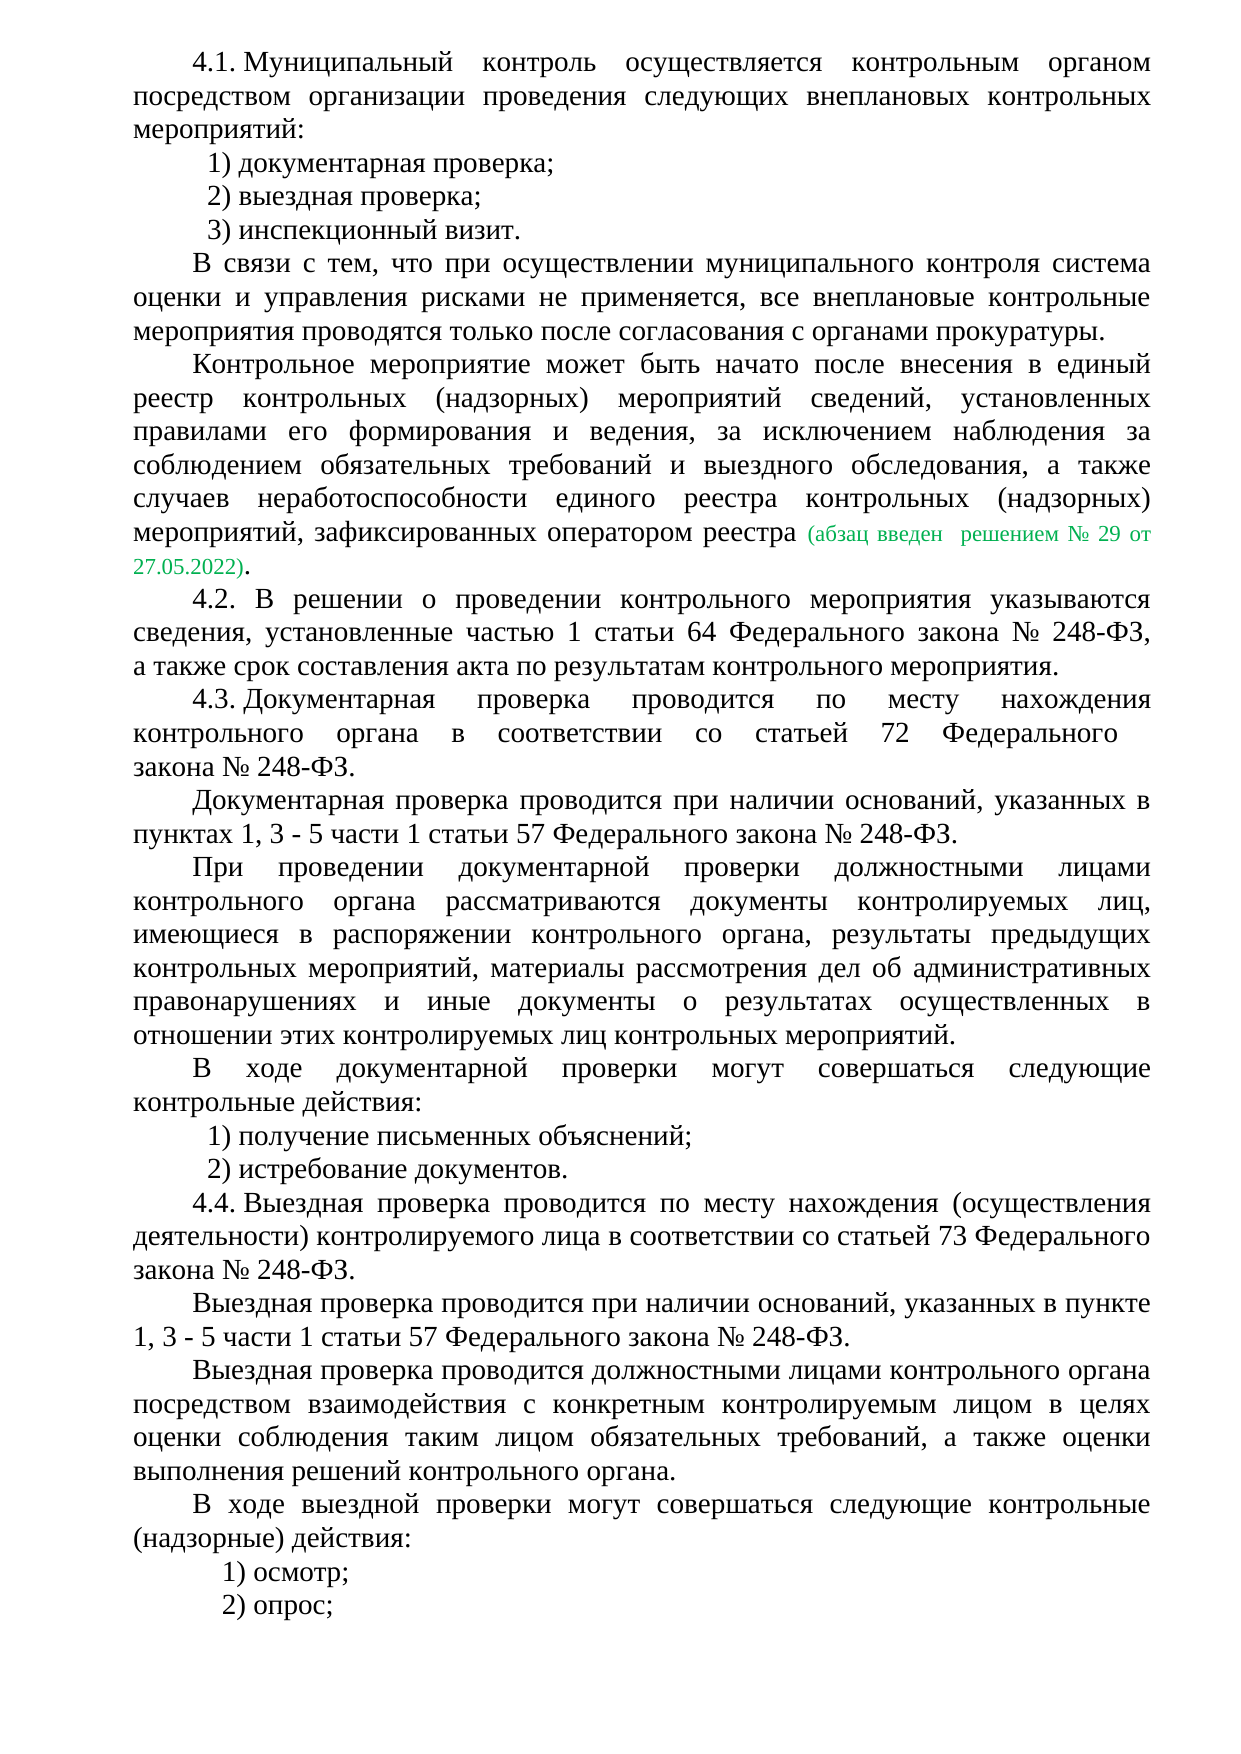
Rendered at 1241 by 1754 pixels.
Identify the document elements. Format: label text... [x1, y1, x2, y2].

text 4.3. Документарная проверка проводится по месту нахождения контрольного органа в соответствии со статьей 72 Федерального закона № 248-ФЗ. [133, 682, 1152, 782]
text 2) истребование документов. [133, 1151, 1152, 1185]
text 1) получение письменных объяснений; [133, 1118, 1152, 1151]
text 4.4. Выездная проверка проводится по месту нахождения (осуществления деятельности) контролируемого лица в соответствии со статьей 73 Федерального закона № 248-ФЗ. [133, 1185, 1152, 1285]
text В связи с тем, что при осуществлении муниципального контроля система оценки и управления рисками не применяется, все внеплановые контрольные мероприятия проводятся только после согласования с органами прокуратуры. [133, 246, 1152, 346]
text 2) опрос; [133, 1587, 1152, 1621]
text В ходе документарной проверки могут совершаться следующие контрольные действия: [133, 1051, 1152, 1118]
text 3) инспекционный визит. [133, 212, 1152, 246]
text 4.2. В решении о проведении контрольного мероприятия указываются сведения, установленные частью 1 статьи 64 Федерального закона № 248-ФЗ, а также срок составления акта по результатам контрольного мероприятия. [133, 581, 1152, 682]
text Выездная проверка проводится должностными лицами контрольного органа посредством взаимодействия с конкретным контролируемым лицом в целях оценки соблюдения таким лицом обязательных требований, а также оценки выполнения решений контрольного органа. [133, 1352, 1152, 1487]
text Документарная проверка проводится при наличии оснований, указанных в пунктах 1, 3 - 5 части 1 статьи 57 Федерального закона № 248-ФЗ. [133, 782, 1152, 849]
text 1) осмотр; [133, 1554, 1152, 1587]
text 1) документарная проверка; [133, 145, 1152, 178]
text 2) выездная проверка; [133, 178, 1152, 212]
text Выездная проверка проводится при наличии оснований, указанных в пункте 1, 3 - 5 части 1 статьи 57 Федерального закона № 248-ФЗ. [133, 1285, 1152, 1352]
text Контрольное мероприятие может быть начато после внесения в единый реестр контрольных (надзорных) мероприятий сведений, установленных правилами его формирования и ведения, за исключением наблюдения за соблюдением обязательных требований и выездного обследования, а также случаев неработоспособности единого реестра контрольных (надзорных) мероприятий, зафиксированных оператором реестра (абзац введен решением № 29 от 27.05.2022). [133, 346, 1152, 581]
text При проведении документарной проверки должностными лицами контрольного органа рассматриваются документы контролируемых лиц, имеющиеся в распоряжении контрольного органа, результаты предыдущих контрольных мероприятий, материалы рассмотрения дел об административных правонарушениях и иные документы о результатах осуществленных в отношении этих контролируемых лиц контрольных мероприятий. [133, 849, 1152, 1051]
text В ходе выездной проверки могут совершаться следующие контрольные (надзорные) действия: [133, 1487, 1152, 1554]
text 4.1. Муниципальный контроль осуществляется контрольным органом посредством организации проведения следующих внеплановых контрольных мероприятий: [133, 44, 1152, 145]
